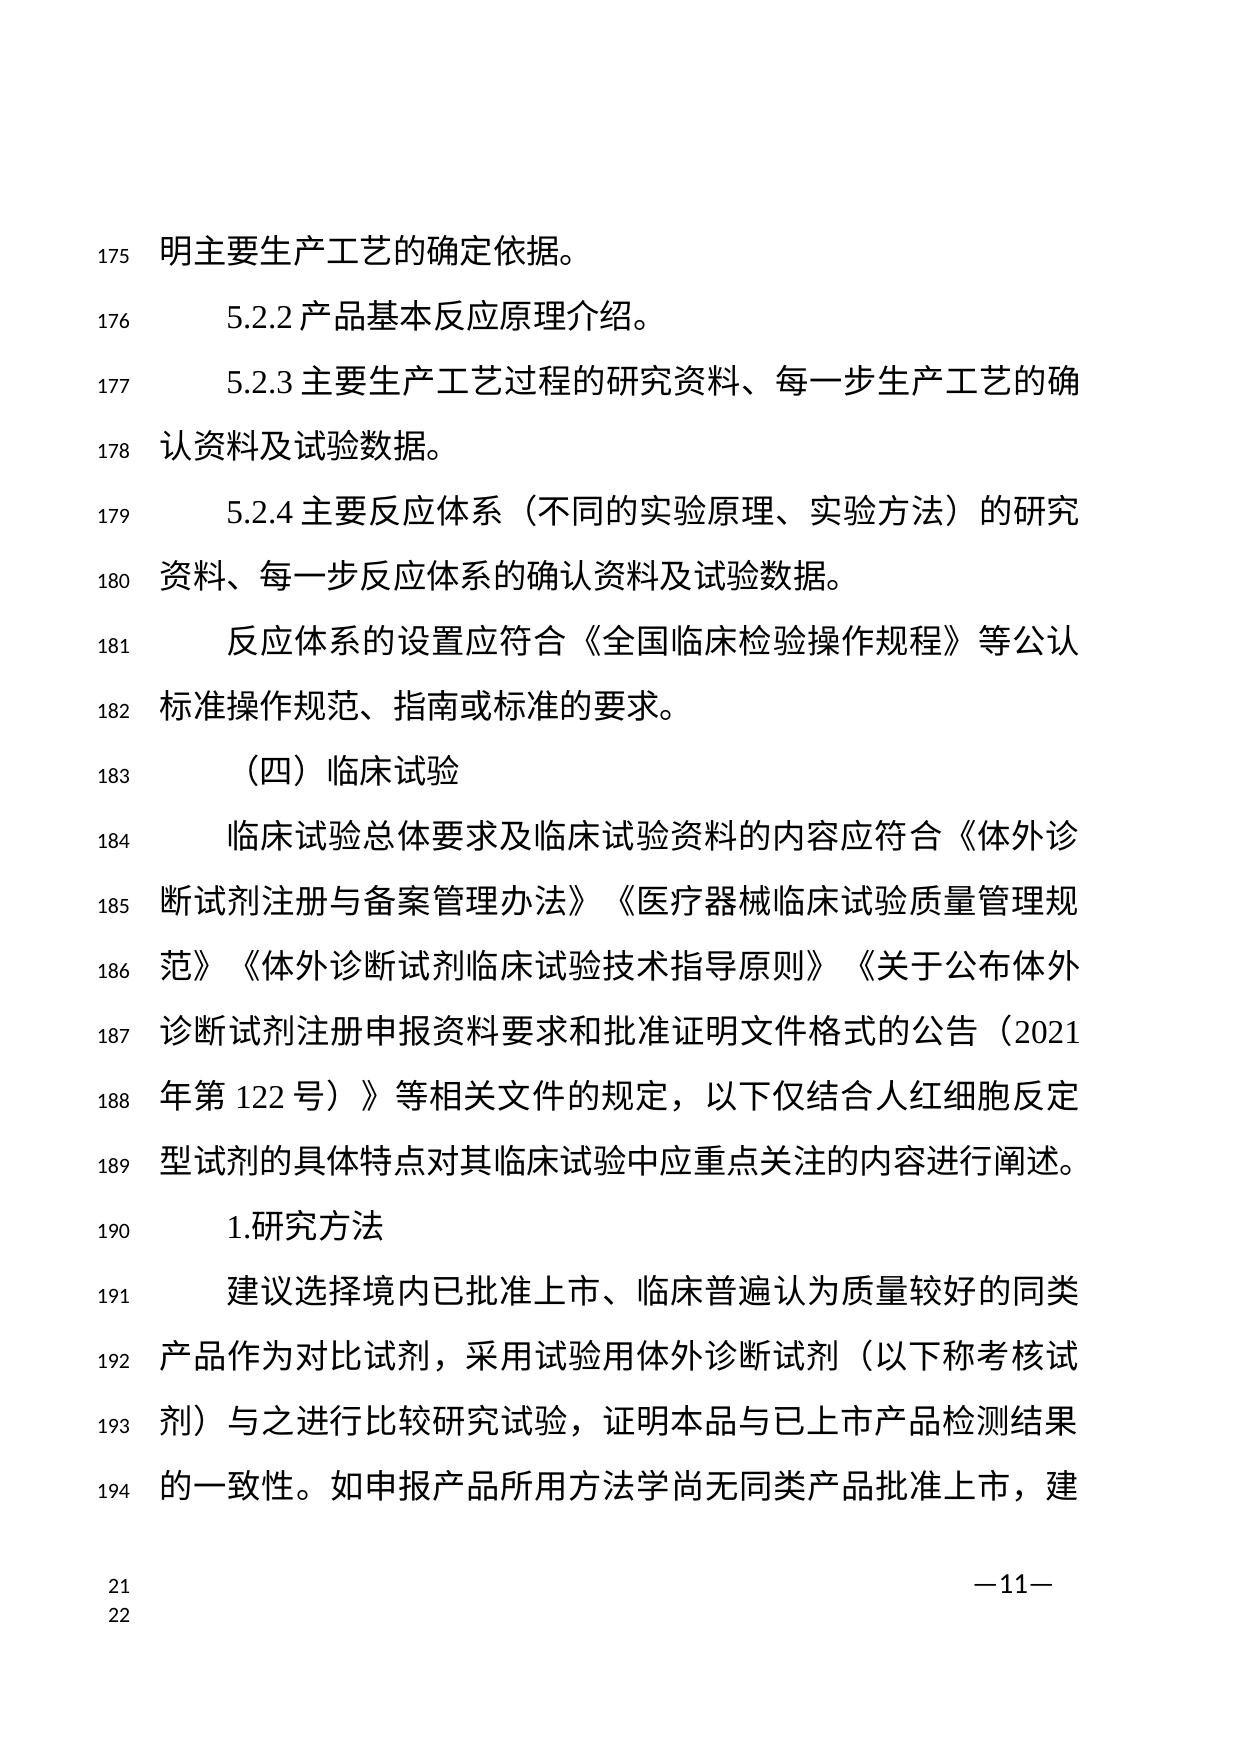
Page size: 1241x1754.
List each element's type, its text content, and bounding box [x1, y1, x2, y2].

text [159, 217, 1081, 282]
text 5.2.3主要生产工艺过程的研究资料、每一步生产工艺的确认资料及试验数据。 [159, 347, 1081, 477]
text 5.2.4主要反应体系（不同的实验原理、实验方法）的研究资料、每一步反应体系的确认资料及试验数据。 [159, 477, 1081, 607]
text 1.研究方法 [159, 1192, 1081, 1257]
text 反应体系的设置应符合《全国临床检验操作规程》等公认标准操作规范、指南或标准的要求。 [159, 607, 1081, 737]
text 临床试验总体要求及临床试验资料的内容应符合《体外诊断试剂注册与备案管理办法》《医疗器械临床试验质量管理规范》《体外诊断试剂临床试验技术指导原则》《关于公布体外诊断试剂注册申报资料要求和批准证明文件格式的公告（2021年第122号）》等相关文件的规定，以下仅结合人红细胞反定型试剂的具体特点对其临床试验中应重点关注的内容进行阐述。 [159, 802, 1081, 1192]
text 5.2.2产品基本反应原理介绍。 [159, 282, 1081, 347]
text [159, 1257, 1081, 1517]
text （四）临床试验 [159, 737, 1081, 802]
